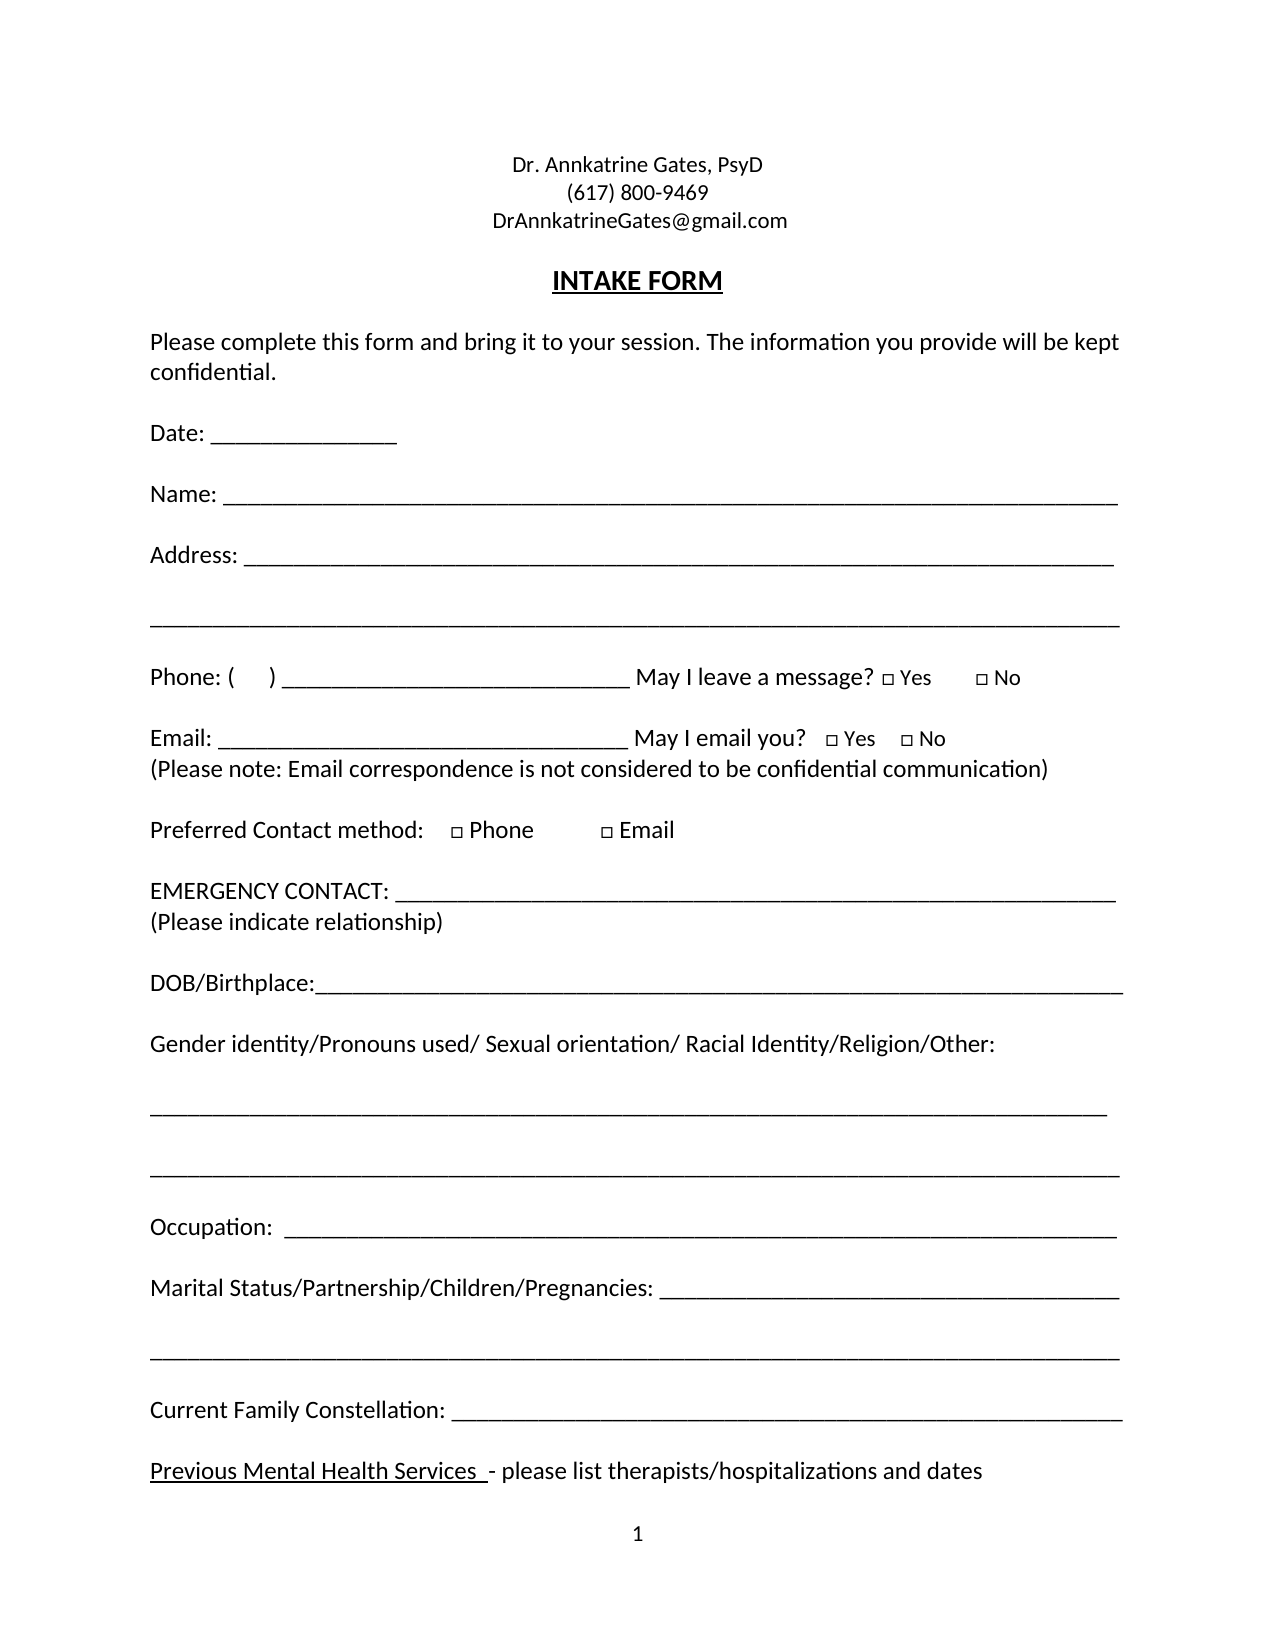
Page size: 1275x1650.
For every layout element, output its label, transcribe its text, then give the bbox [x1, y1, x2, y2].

text Current Family Constellation: ______________________________________________________ [150, 1394, 1125, 1424]
text Previous Mental Health Services - please list therapists/hospitalizations and dates [150, 1455, 1125, 1486]
text ______________________________________________________________________________ [150, 1150, 1125, 1180]
text Preferred Contact method: □ Phone □ Email [150, 814, 1125, 844]
text (Please note: Email correspondence is not considered to be confidential communication) [150, 753, 1125, 783]
text DOB/Birthplace:_________________________________________________________________ [150, 967, 1125, 997]
text DrAnnkatrineGates@gmail.com [150, 206, 1125, 234]
text Occupation: ___________________________________________________________________ [150, 1211, 1125, 1241]
text Address: ______________________________________________________________________ [150, 539, 1125, 570]
text ______________________________________________________________________________ [150, 600, 1125, 631]
text (617) 800-9469 [150, 178, 1125, 206]
text Date: _______________ [150, 417, 1125, 448]
text ______________________________________________________________________________ [150, 1333, 1125, 1363]
text EMERGENCY CONTACT: __________________________________________________________ [150, 875, 1125, 906]
text Name: ________________________________________________________________________ [150, 478, 1125, 509]
text _____________________________________________________________________________ [150, 1089, 1125, 1119]
text Please complete this form and bring it to your session. The information you provide will be kept confidential. [150, 326, 1125, 387]
text Marital Status/Partnership/Children/Pregnancies: _____________________________________ [150, 1272, 1125, 1302]
text Dr. Annkatrine Gates, PsyD [150, 150, 1125, 178]
text Email: _________________________________ May I email you? □ Yes □ No [150, 722, 1125, 753]
text Gender identity/Pronouns used/ Sexual orientation/ Racial Identity/Religion/Other: [150, 1028, 1125, 1058]
text (Please indicate relationship) [150, 906, 1125, 936]
text INTAKE FORM [150, 262, 1125, 298]
text Phone: ( ) ____________________________ May I leave a message? □ Yes □ No [150, 661, 1125, 692]
